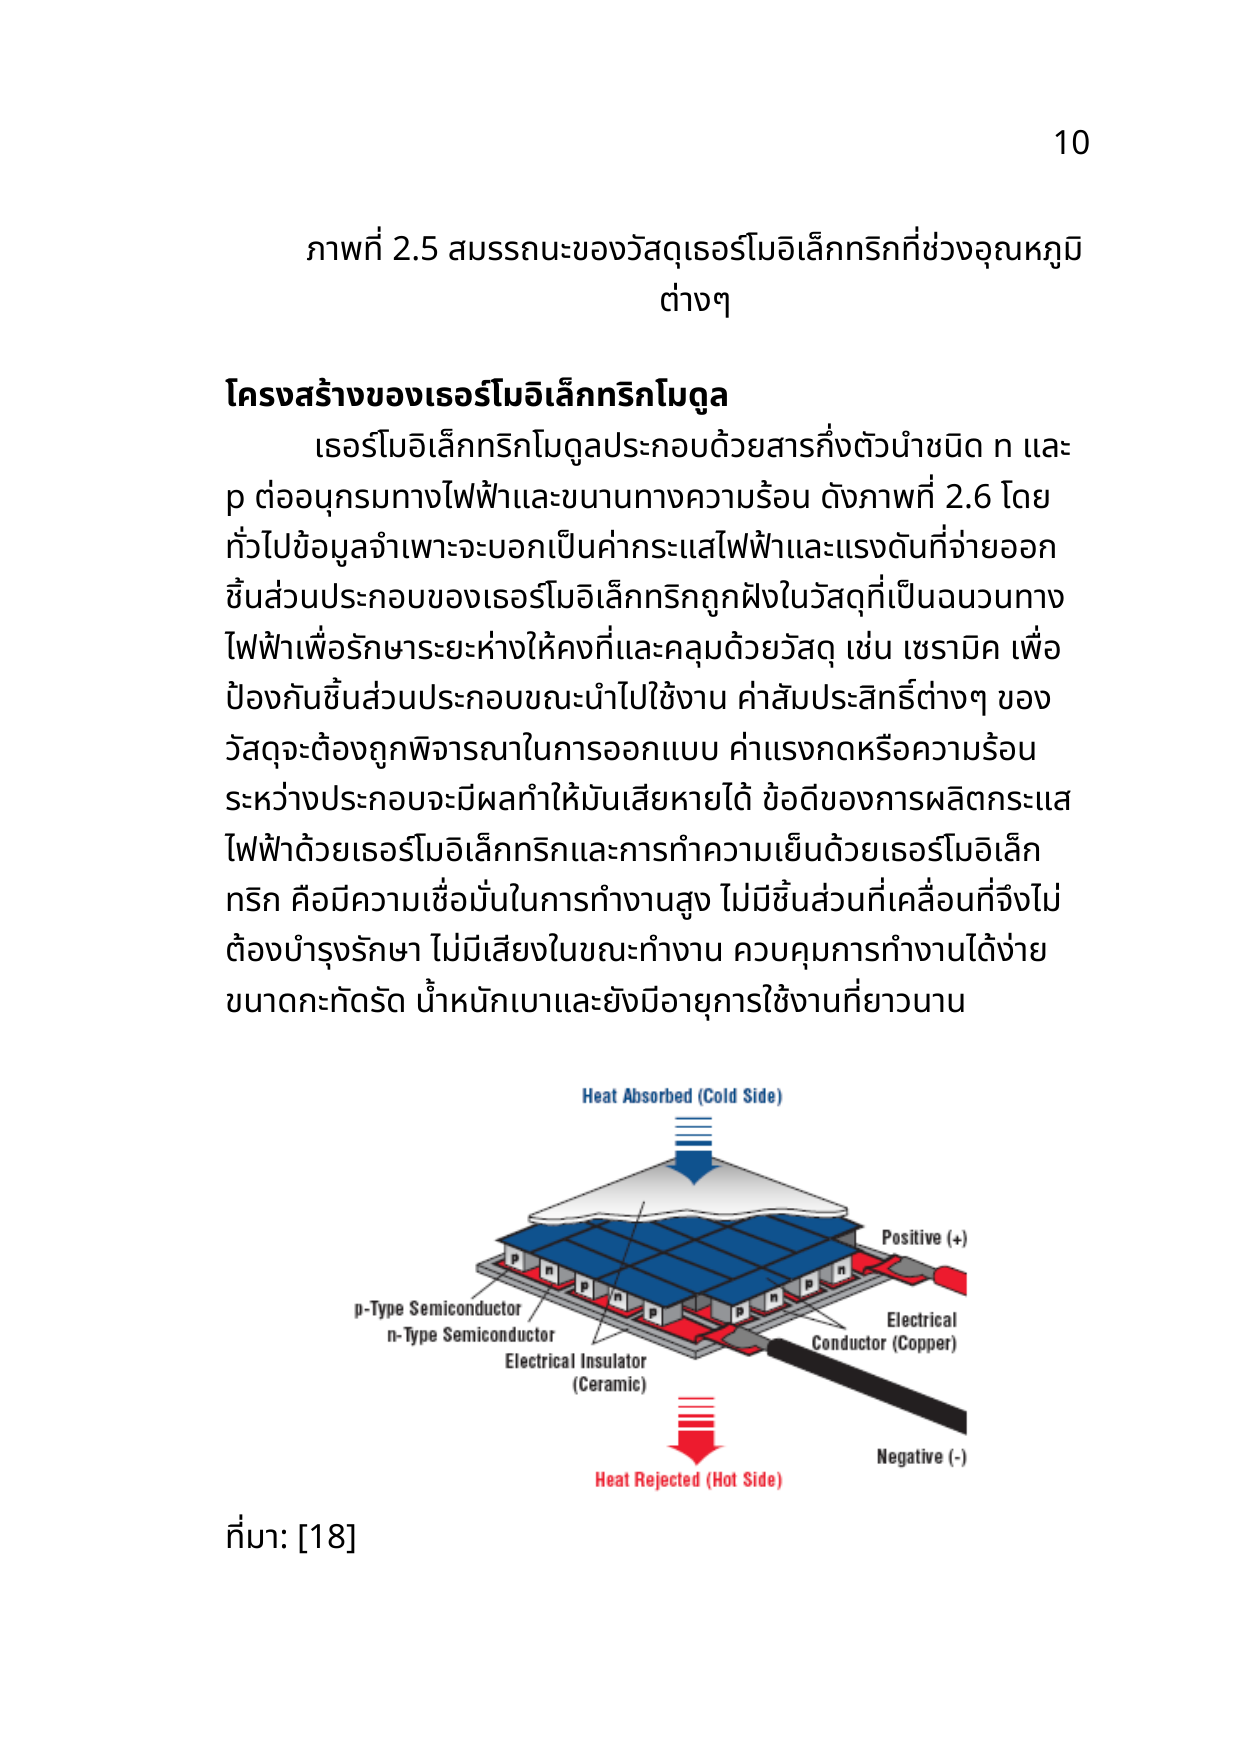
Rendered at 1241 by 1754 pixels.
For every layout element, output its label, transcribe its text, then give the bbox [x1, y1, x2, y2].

text เธอร์โมอิเล็กทริกโมดูลประกอบด้วยสารกึ่งตัวนำชนิด n และ p ต่ออนุกรมทางไฟฟ้าและขนานทางความร้อน ดังภาพที่ 2.6 โดยทั่วไปข้อมูลจำเพาะจะบอกเป็นค่ากระแสไฟฟ้าและแรงดันที่จ่ายออก ชิ้นส่วนประกอบของเธอร์โมอิเล็กทริกถูกฝังในวัสดุที่เป็นฉนวนทางไฟฟ้าเพื่อรักษาระยะห่างให้คงที่และคลุมด้วยวัสดุ เช่น เซรามิค เพื่อป้องกันชิ้นส่วนประกอบขณะนำไปใช้งาน ค่าสัมประสิทธิ์ต่างๆ ของวัสดุจะต้องถูกพิจารณาในการออกแบบ ค่าแรงกดหรือความร้อนระหว่างประกอบจะมีผลทำให้มันเสียหายได้ ข้อดีของการผลิตกระแสไฟฟ้าด้วยเธอร์โมอิเล็กทริกและการทำความเย็นด้วยเธอร์โมอิเล็กทริก คือมีความเชื่อมั่นในการทำงานสูง ไม่มีชิ้นส่วนที่เคลื่อนที่จึงไม่ต้องบำรุงรักษา ไม่มีเสียงในขณะทำงาน ควบคุมการทำงานได้ง่าย ขนาดกะทัดรัด น้ำหนักเบาและยังมีอายุการใช้งานที่ยาวนาน [225, 422, 1090, 1027]
text โครงสร้างของเธอร์โมอิเล็กทริกโมดูล [225, 371, 1090, 422]
text ที่มา: [18] [225, 1513, 1090, 1564]
text ภาพที่ 2.5 สมรรถนะของวัสดุเธอร์โมอิเล็กทริกที่ช่วงอุณหภูมิต่างๆ [300, 225, 1090, 326]
